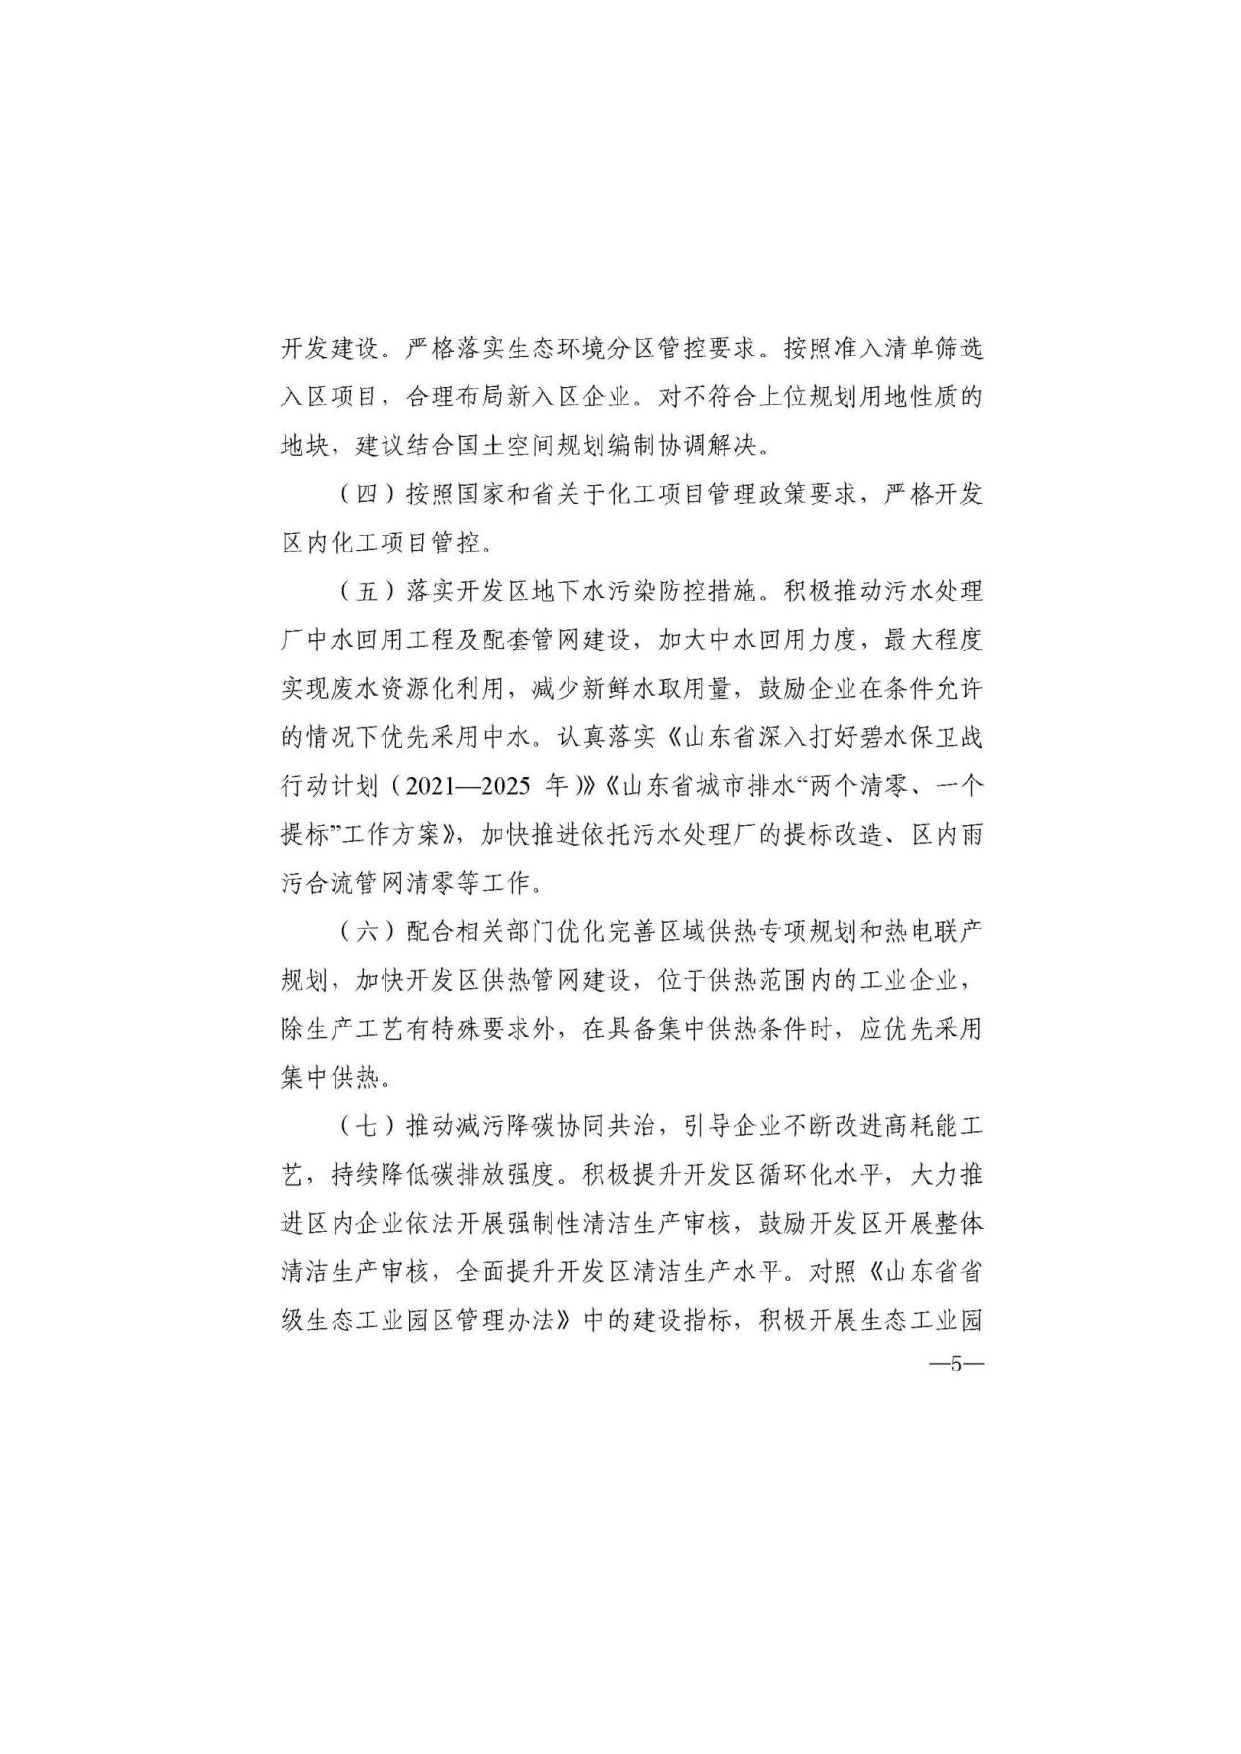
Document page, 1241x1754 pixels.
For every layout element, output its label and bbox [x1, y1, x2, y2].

picture [152, 159, 1100, 1501]
